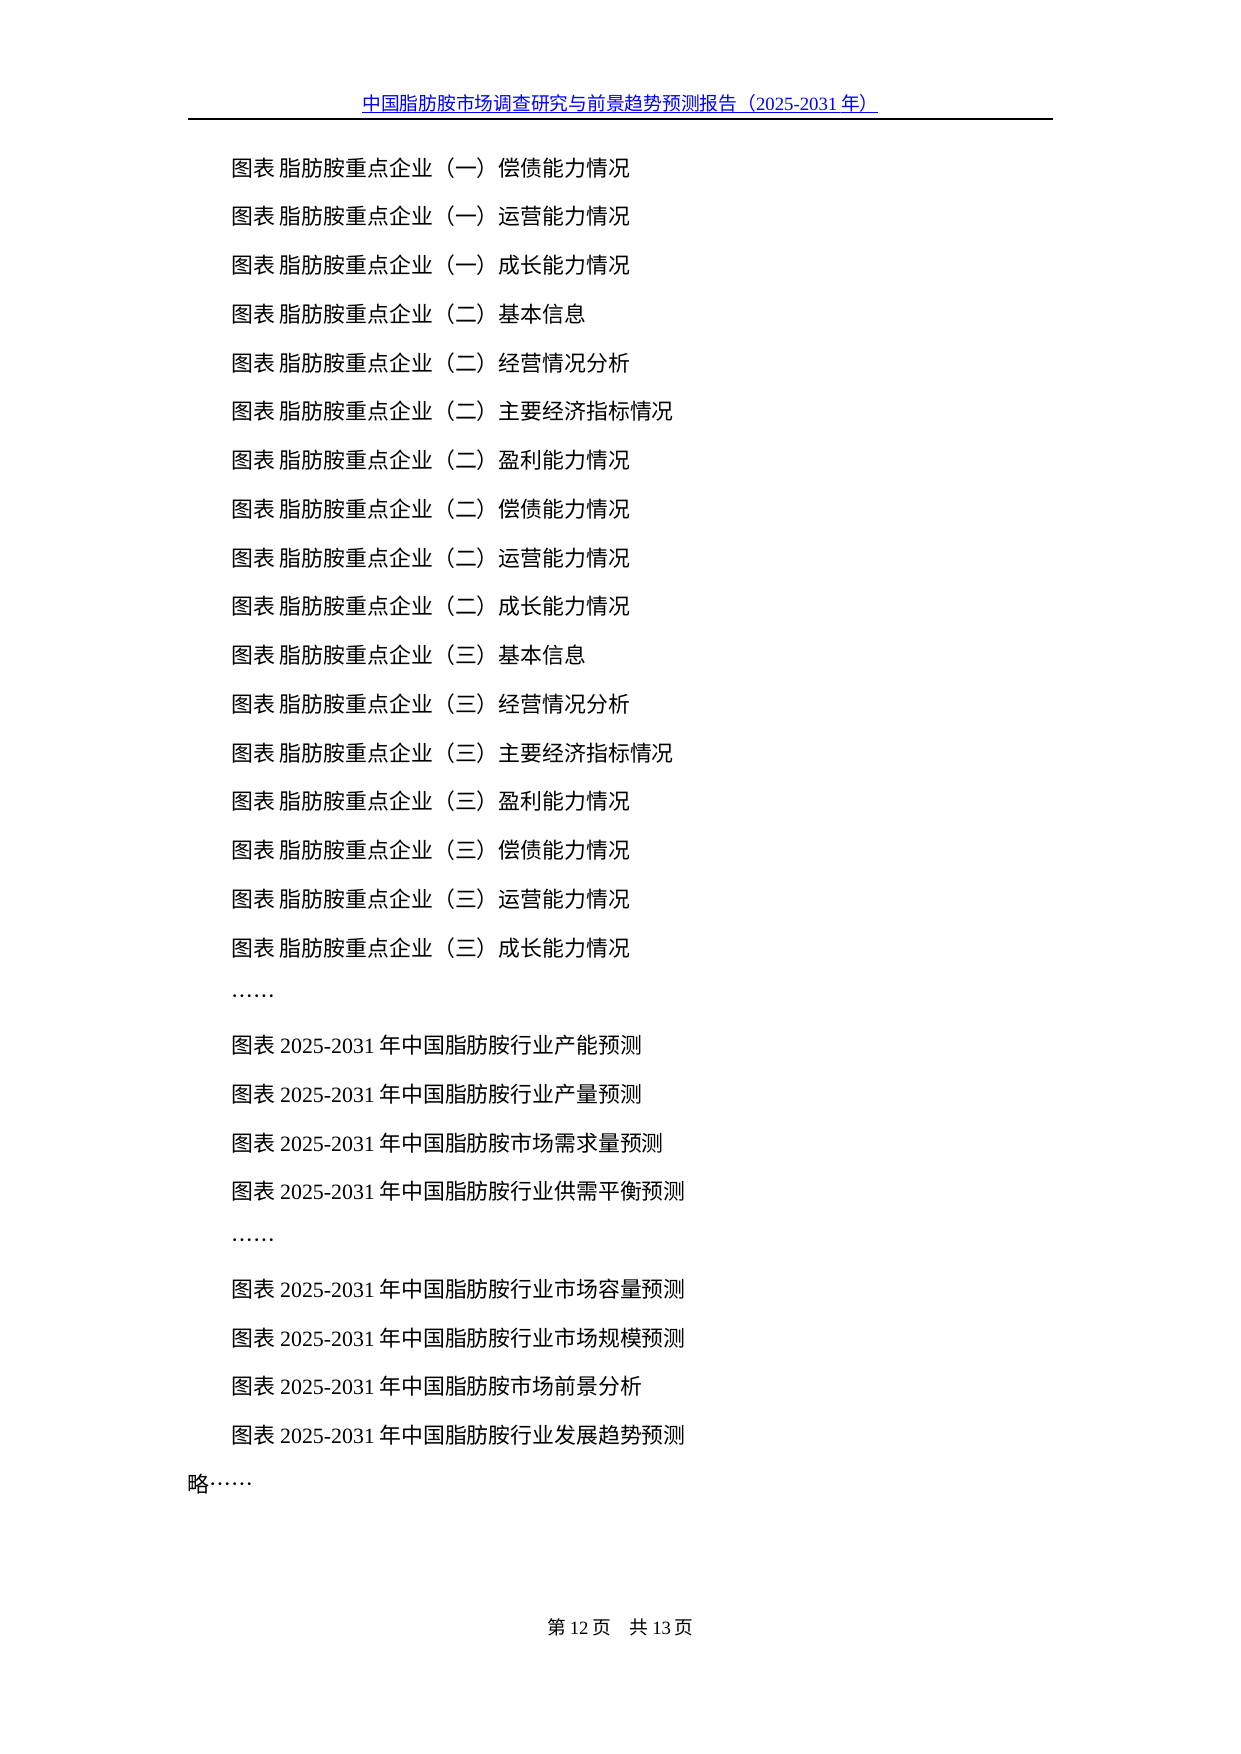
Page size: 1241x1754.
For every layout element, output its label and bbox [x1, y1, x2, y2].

text [187, 150, 1053, 1499]
